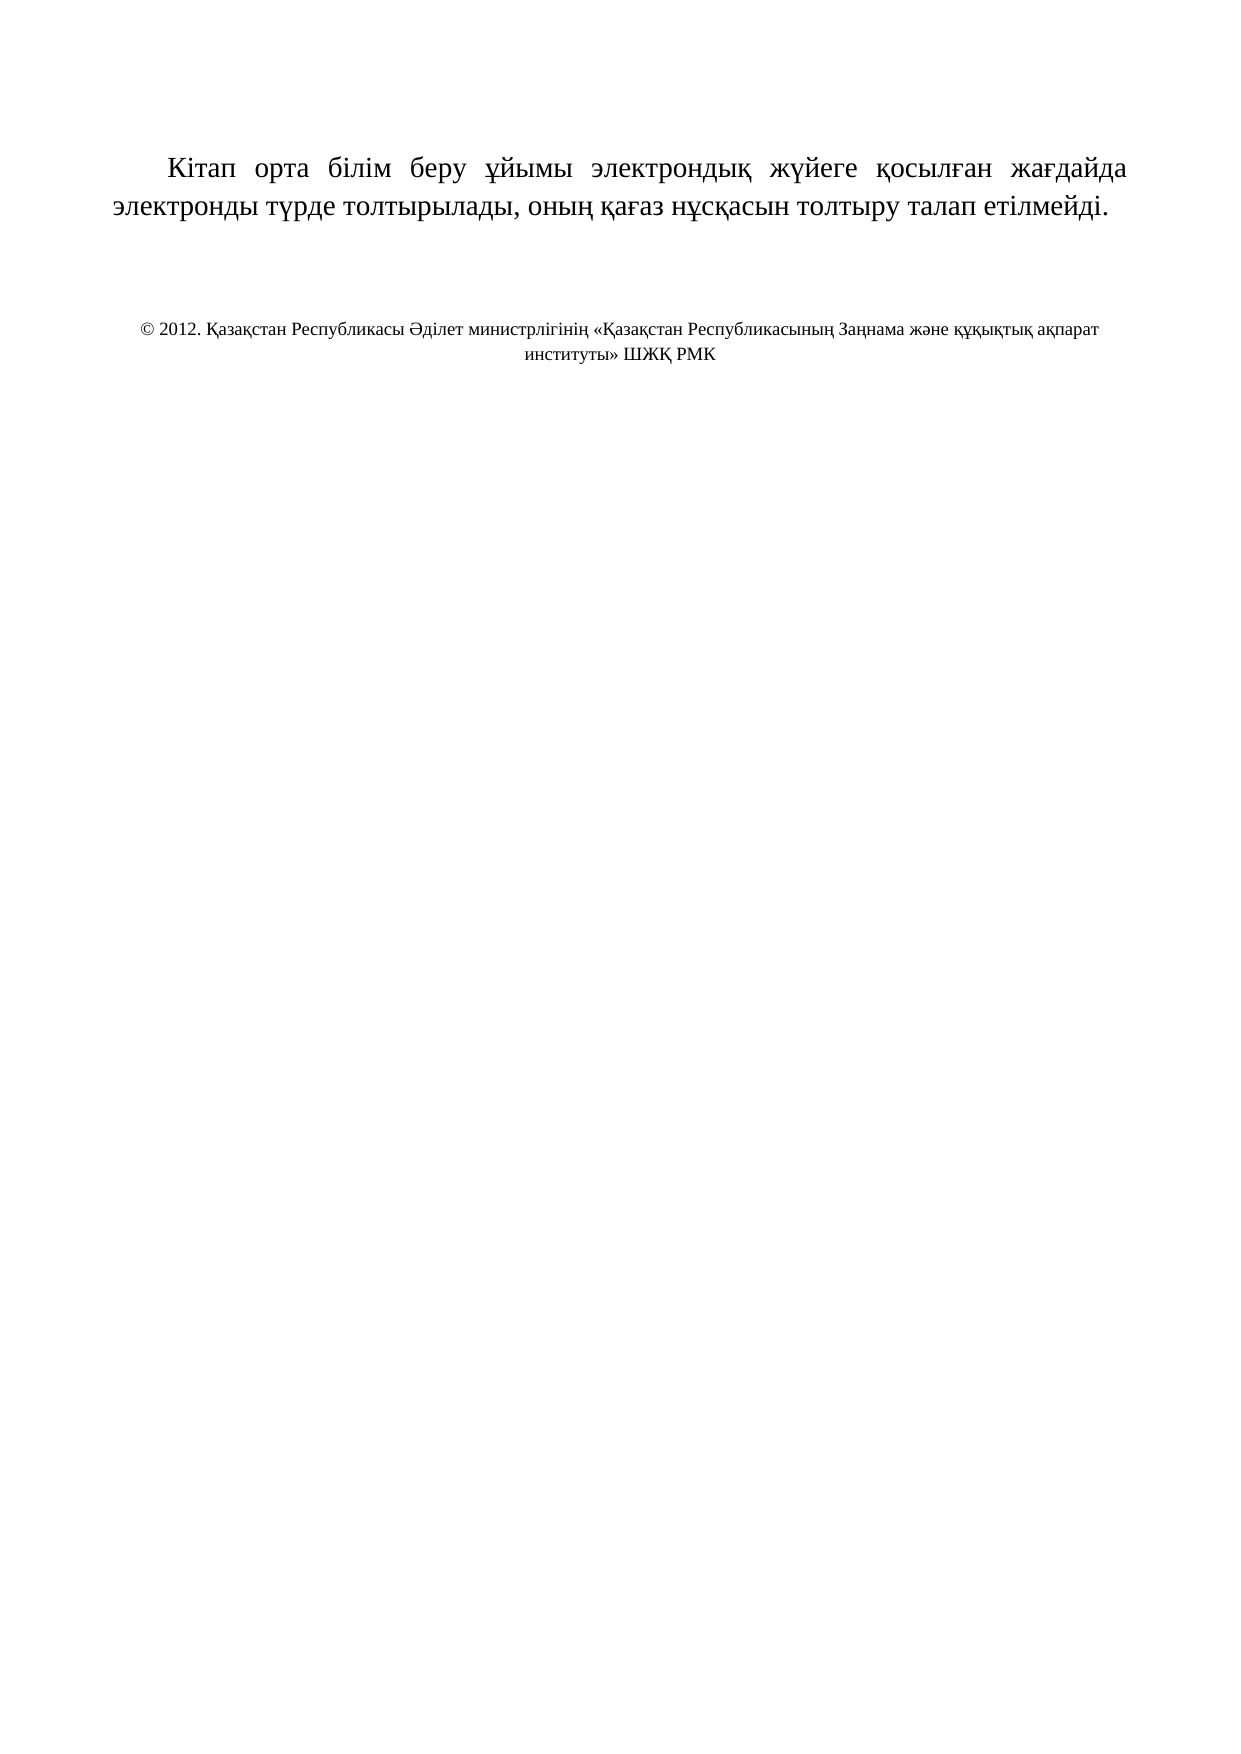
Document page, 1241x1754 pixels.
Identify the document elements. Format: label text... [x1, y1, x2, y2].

text Кітап орта білім беру ұйымы электрондық жүйеге қосылған жағдайда электронды түрде толтырылады, оның қағаз нұсқасын толтыру талап етілмейді. [112, 150, 1128, 222]
text © 2012. Қазақстан Республикасы Әділет министрлігінің «Қазақстан Республикасының Заңнама және құқықтық ақпарат институты» ШЖҚ РМК [112, 318, 1128, 364]
